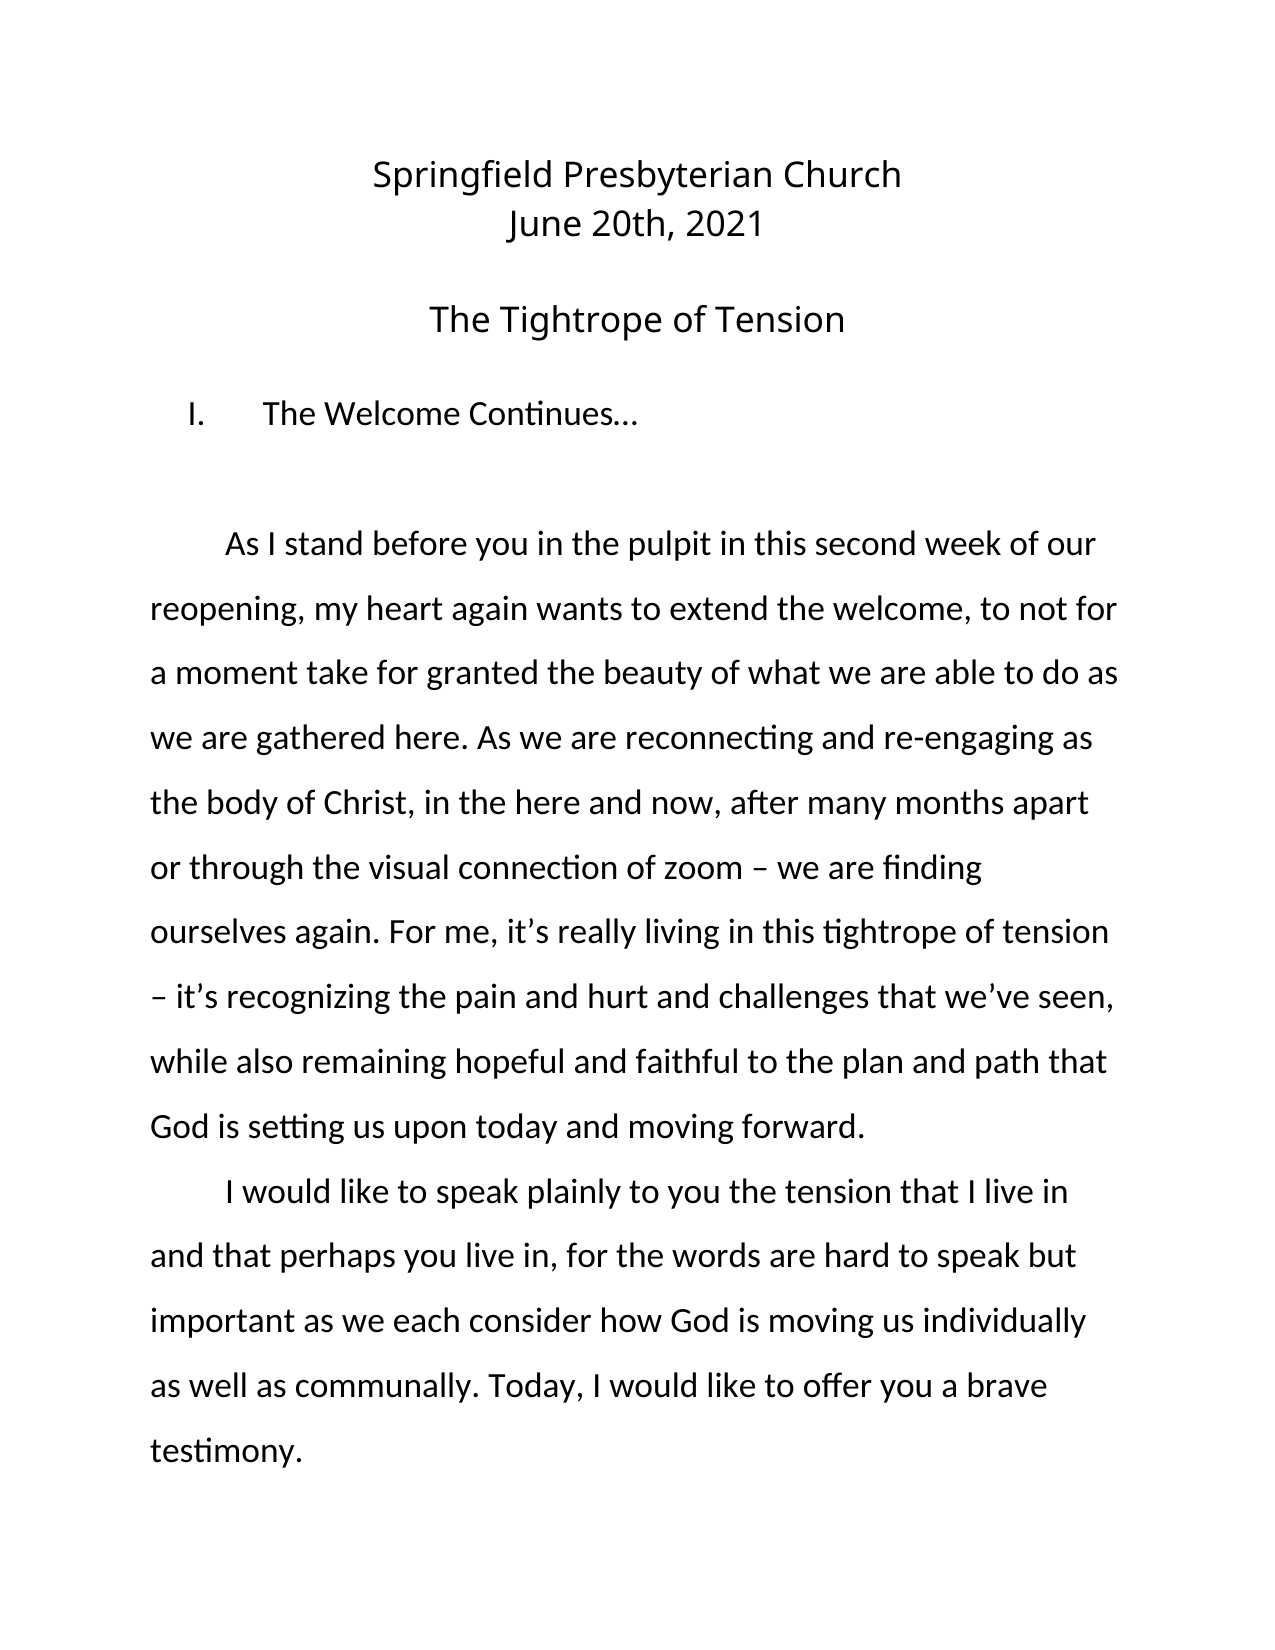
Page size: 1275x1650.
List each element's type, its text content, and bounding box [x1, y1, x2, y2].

text The Tightrope of Tension [150, 295, 1125, 343]
text As I stand before you in the pulpit in this second week of our [225, 521, 1125, 564]
text June 20th, 2021 [150, 198, 1125, 246]
list The Welcome Continues… [187, 391, 1125, 434]
text I would like to speak plainly to you the tension that I live in and that perhaps you live in, for the words are hard to speak but important as we each consider how God is moving us individually as well as communally. Today, I would like to offer you a brave testimony. [150, 1169, 1125, 1471]
text Springfield Presbyterian Church [150, 150, 1125, 198]
text reopening, my heart again wants to extend the welcome, to not for a moment take for granted the beauty of what we are able to do as we are gathered here. As we are reconnecting and re-engaging as the body of Christ, in the here and now, after many months apart or through the visual connection of zoom – we are finding ourselves again. For me, it’s really living in this tightrope of tension – it’s recognizing the pain and hurt and challenges that we’ve seen, while also remaining hopeful and faithful to the plan and path that God is setting us upon today and moving forward. [150, 586, 1125, 1147]
